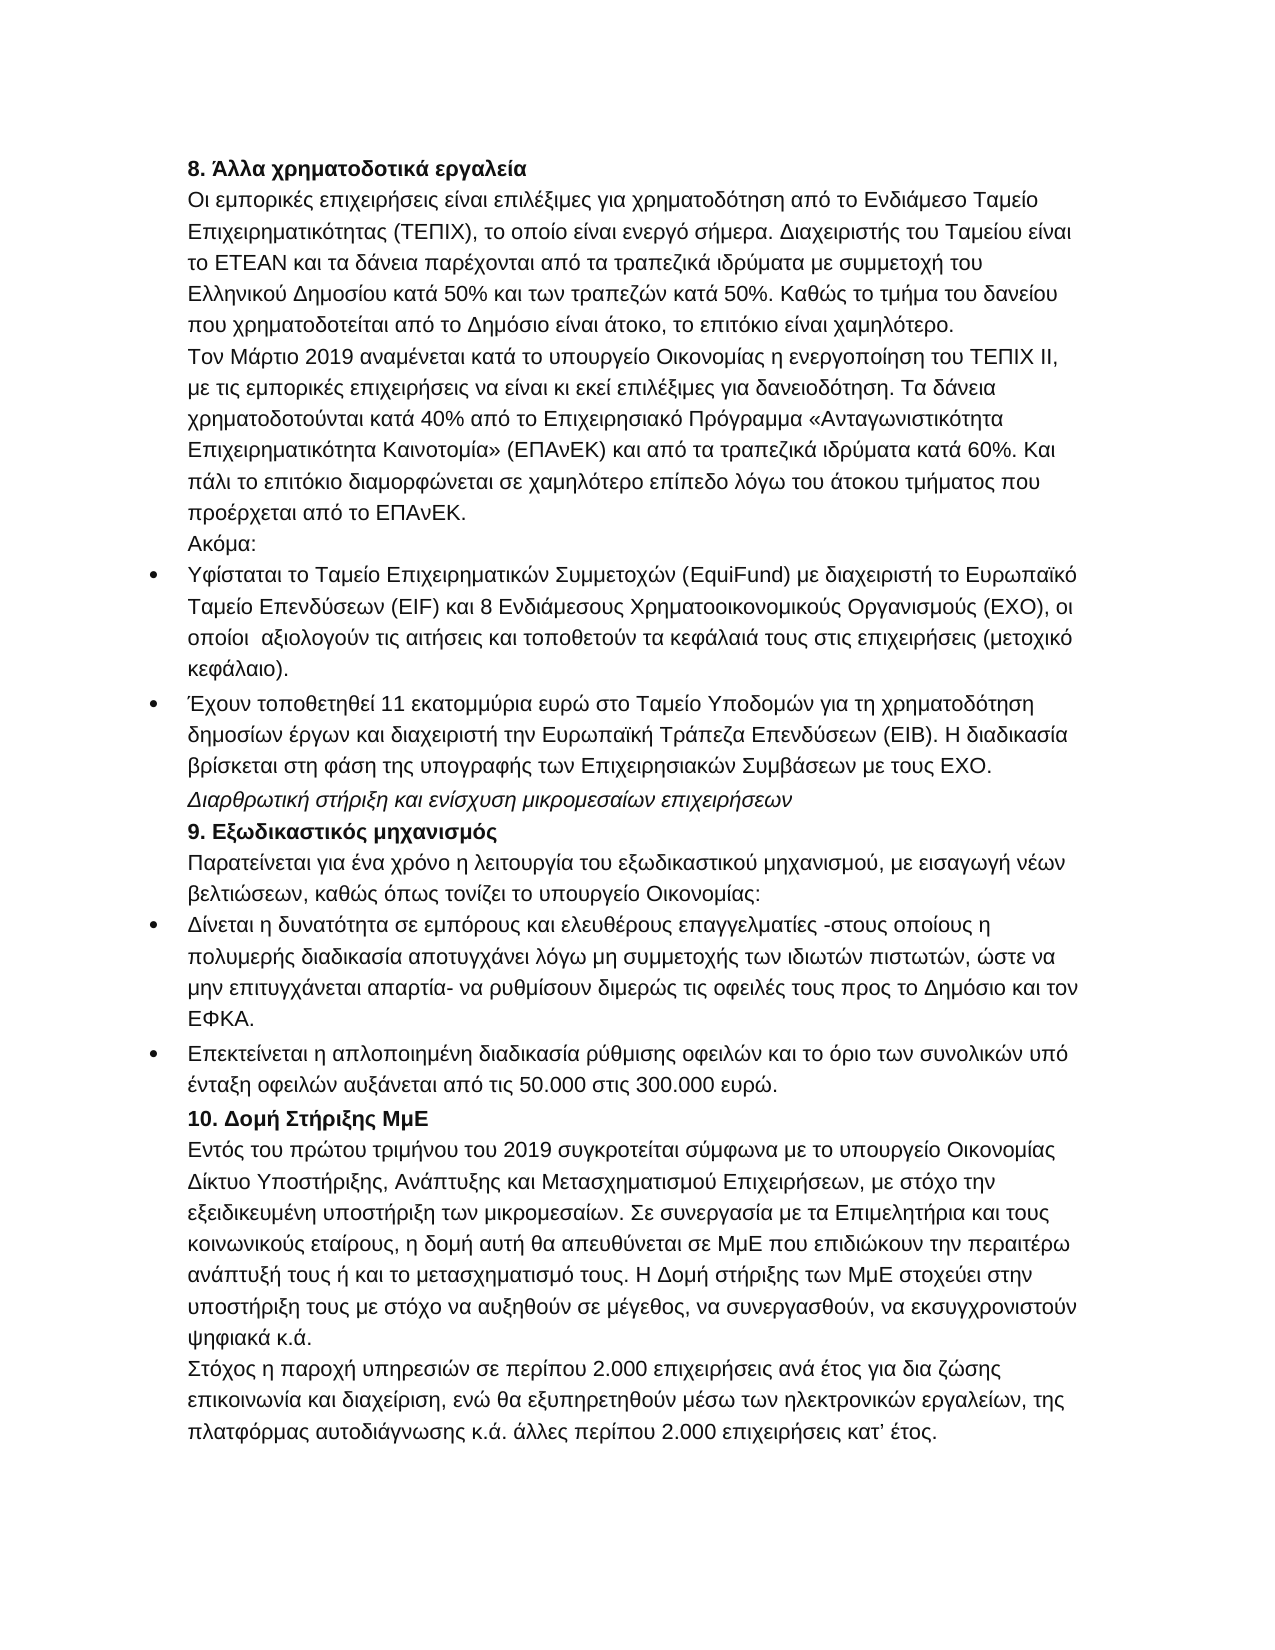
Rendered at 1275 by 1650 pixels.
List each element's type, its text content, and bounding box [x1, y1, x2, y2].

text 10. Δομή Στήριξης ΜμΕ [187, 1100, 1087, 1131]
text Ακόμα: [187, 525, 1087, 556]
text Παρατείνεται για ένα χρόνο η λειτουργία του εξωδικαστικού μηχανισμού, με εισαγωγή νέων βελτιώσεων, καθώς όπως τονίζει το υπουργείο Οικονομίας: [187, 844, 1087, 906]
text Τον Μάρτιο 2019 αναμένεται κατά το υπουργείο Οικονομίας η ενεργοποίηση του ΤΕΠΙΧ ΙΙ, με τις εμπορικές επιχειρήσεις να είναι κι εκεί επιλέξιμες για δανειοδότηση. Τα δάνεια χρηματοδοτούνται κατά 40% από το Επιχειρησιακό Πρόγραμμα «Ανταγωνιστικότητα Επιχειρηματικότητα Καινοτομία» (ΕΠΑνΕΚ) και από τα τραπεζικά ιδρύματα κατά 60%. Και πάλι το επιτόκιο διαμορφώνεται σε χαμηλότερο επίπεδο λόγω του άτοκου τμήματος που προέρχεται από το ΕΠΑνΕΚ. [187, 337, 1087, 525]
list Έχουν τοποθετηθεί 11 εκατομμύρια ευρώ στο Ταμείο Υποδομών για τη χρηματοδότηση δημοσίων έργων και διαχειριστή την Ευρωπαϊκή Τράπεζα Επενδύσεων (ΕΙΒ). Η διαδικασία βρίσκεται στη φάση της υπογραφής των Επιχειρησιακών Συμβάσεων με τους ΕΧΟ. [150, 684, 1087, 778]
text 8. Άλλα χρηματοδοτικά εργαλεία [187, 150, 1087, 181]
text Οι εμπορικές επιχειρήσεις είναι επιλέξιμες για χρηματοδότηση από το Ενδιάμεσο Ταμείο Επιχειρηματικότητας (ΤΕΠΙΧ), το οποίο είναι ενεργό σήμερα. Διαχειριστής του Ταμείου είναι το ΕΤΕΑΝ και τα δάνεια παρέχονται από τα τραπεζικά ιδρύματα με συμμετοχή του Ελληνικού Δημοσίου κατά 50% και των τραπεζών κατά 50%. Καθώς το τμήμα του δανείου που χρηματοδοτείται από το Δημόσιο είναι άτοκο, το επιτόκιο είναι χαμηλότερο. [187, 181, 1087, 337]
text Στόχος η παροχή υπηρεσιών σε περίπου 2.000 επιχειρήσεις ανά έτος για δια ζώσης επικοινωνία και διαχείριση, ενώ θα εξυπηρετηθούν μέσω των ηλεκτρονικών εργαλείων, της πλατφόρμας αυτοδιάγνωσης κ.ά. άλλες περίπου 2.000 επιχειρήσεις κατ’ έτος. [187, 1350, 1087, 1444]
text 9. Εξωδικαστικός μηχανισμός [187, 812, 1087, 844]
list Υφίσταται το Ταμείο Επιχειρηματικών Συμμετοχών (EquiFund) με διαχειριστή το Ευρωπαϊκό Ταμείο Επενδύσεων (EIF) και 8 Ενδιάμεσους Χρηματοοικονομικούς Οργανισμούς (ΕΧΟ), οι οποίοι αξιολογούν τις αιτήσεις και τοποθετούν τα κεφάλαιά τους στις επιχειρήσεις (μετοχικό κεφάλαιο). [150, 556, 1087, 681]
list Επεκτείνεται η απλοποιημένη διαδικασία ρύθμισης οφειλών και το όριο των συνολικών υπό ένταξη οφειλών αυξάνεται από τις 50.000 στις 300.000 ευρώ. [150, 1034, 1087, 1097]
text Εντός του πρώτου τριμήνου του 2019 συγκροτείται σύμφωνα με το υπουργείο Οικονομίας Δίκτυο Υποστήριξης, Ανάπτυξης και Μετασχηματισμού Επιχειρήσεων, με στόχο την εξειδικευμένη υποστήριξη των μικρομεσαίων. Σε συνεργασία με τα Επιμελητήρια και τους κοινωνικούς εταίρους, η δομή αυτή θα απευθύνεται σε ΜμΕ που επιδιώκουν την περαιτέρω ανάπτυξή τους ή και το μετασχηματισμό τους. Η Δομή στήριξης των ΜμΕ στοχεύει στην υποστήριξη τους με στόχο να αυξηθούν σε μέγεθος, να συνεργασθούν, να εκσυγχρονιστούν ψηφιακά κ.ά. [187, 1131, 1087, 1350]
list Δίνεται η δυνατότητα σε εμπόρους και ελευθέρους επαγγελματίες -στους οποίους η πολυμερής διαδικασία αποτυγχάνει λόγω μη συμμετοχής των ιδιωτών πιστωτών, ώστε να μην επιτυγχάνεται απαρτία- να ρυθμίσουν διμερώς τις οφειλές τους προς το Δημόσιο και τον ΕΦΚΑ. [150, 906, 1087, 1031]
text Διαρθρωτική στήριξη και ενίσχυση μικρομεσαίων επιχειρήσεων [187, 781, 1087, 812]
